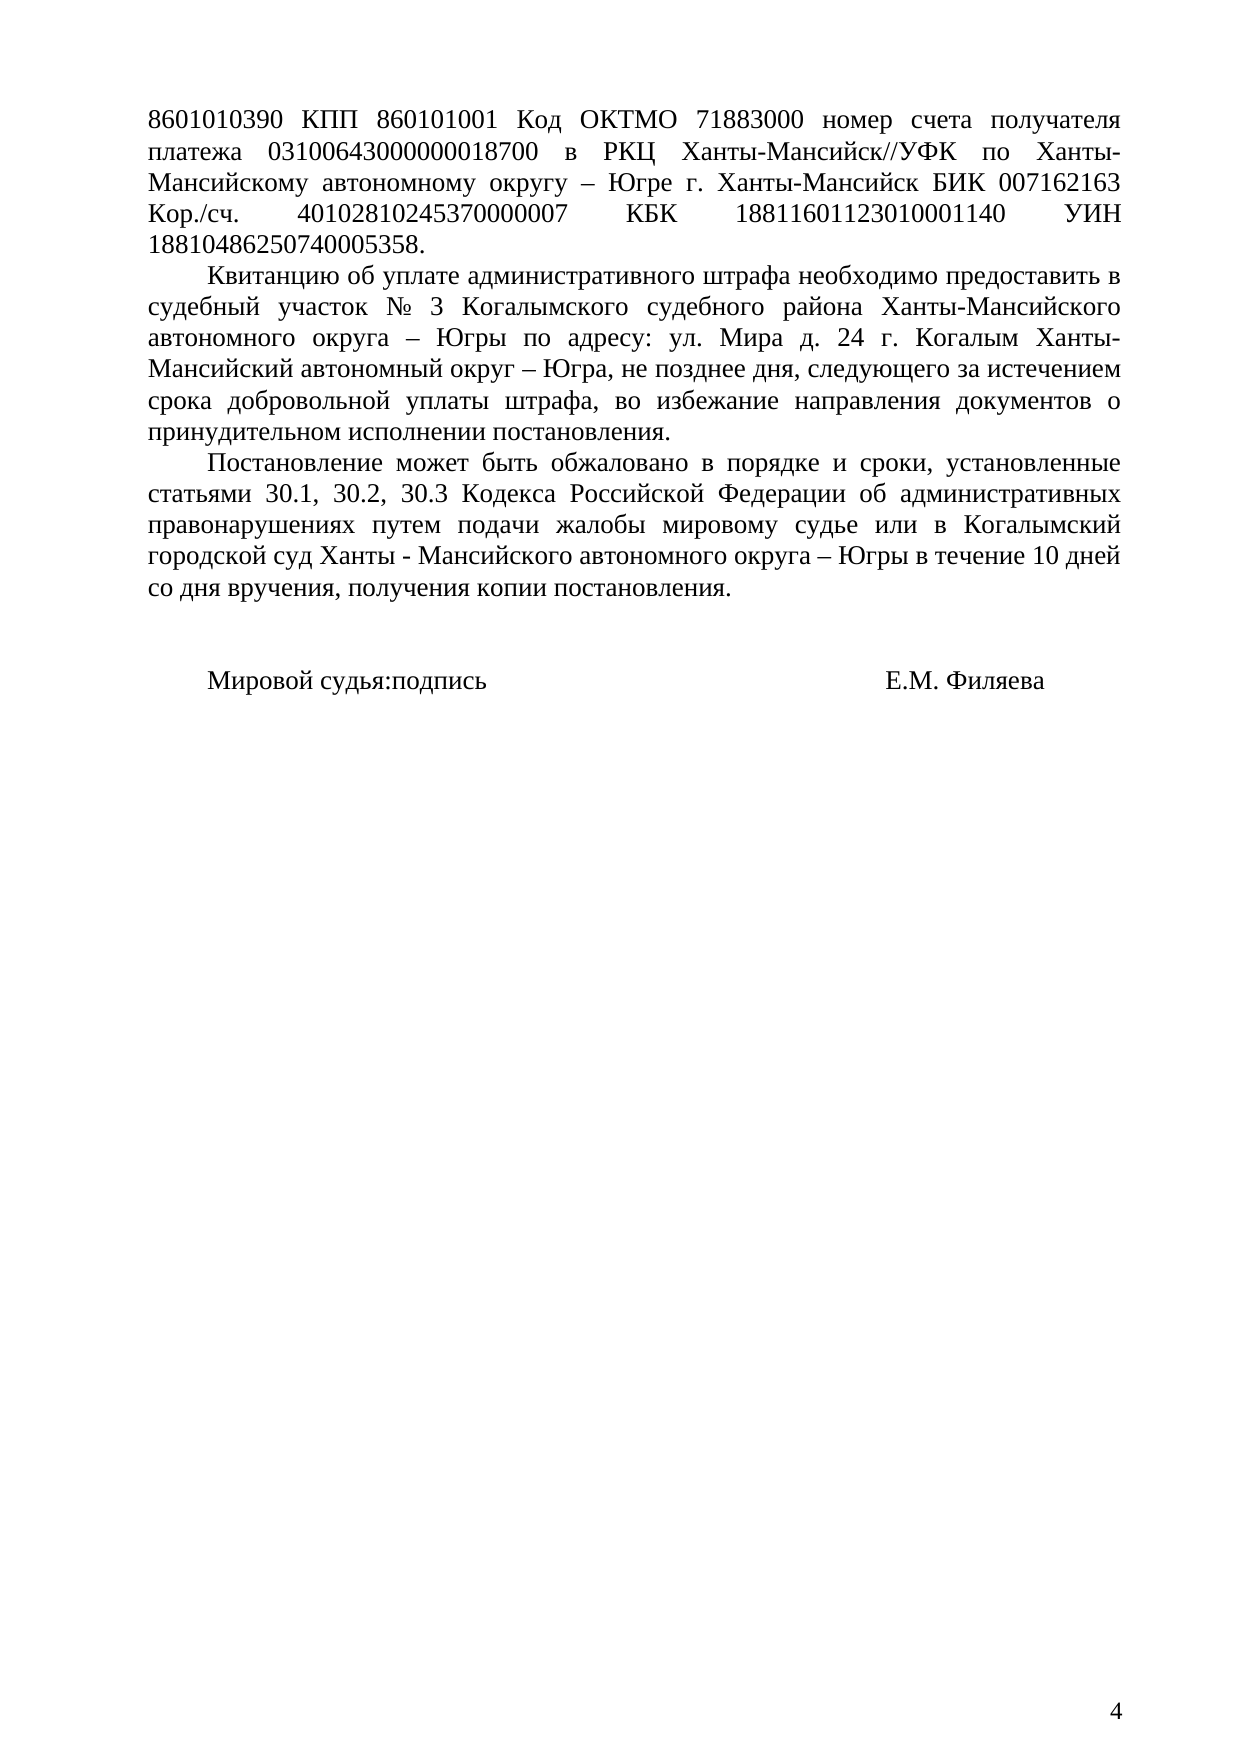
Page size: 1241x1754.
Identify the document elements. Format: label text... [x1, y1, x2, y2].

text Постановление может быть обжаловано в порядке и сроки, установленные статьями 30.1, 30.2, 30.3 Кодекса Российской Федерации об административных правонарушениях путем подачи жалобы мировому судье или в Когалымский городской суд Ханты - Мансийского автономного округа – Югры в течение 10 дней со дня вручения, получения копии постановления. [148, 446, 1122, 602]
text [148, 103, 1122, 259]
text Квитанцию об уплате административного штрафа необходимо предоставить в судебный участок № 3 Когалымского судебного района Ханты-Мансийского автономного округа – Югры по адресу: ул. Мира д. 24 г. Когалым Ханты-Мансийский автономный округ – Югра, не позднее дня, следующего за истечением срока добровольной уплаты штрафа, во избежание направления документов о принудительном исполнении постановления. [148, 259, 1122, 446]
text Мировой судья:подпись Е.М. Филяева [148, 664, 1122, 695]
